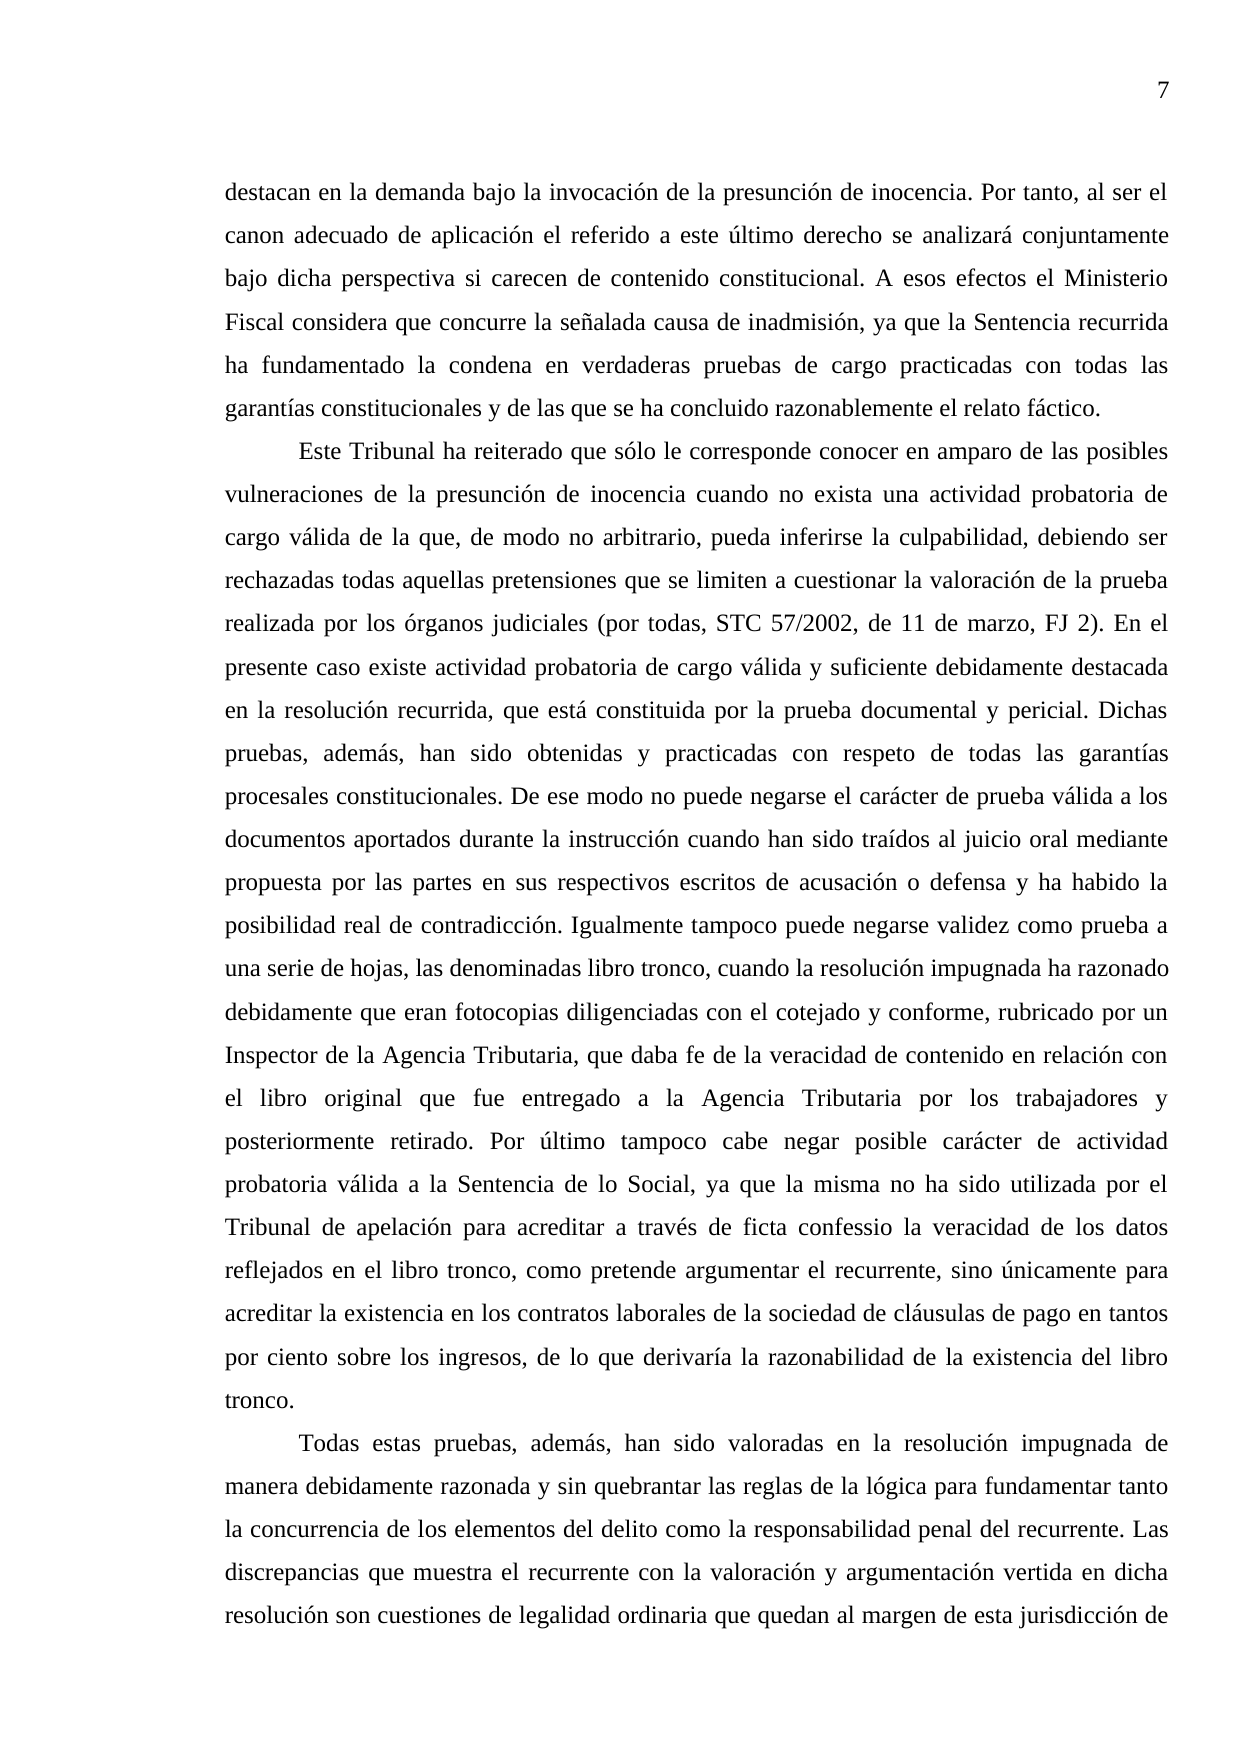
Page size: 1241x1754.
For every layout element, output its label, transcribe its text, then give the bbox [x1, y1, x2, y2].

text Este Tribunal ha reiterado que sólo le corresponde conocer en amparo de las posibles vulneraciones de la presunción de inocencia cuando no exista una actividad probatoria de cargo válida de la que, de modo no arbitrario, pueda inferirse la culpabilidad, debiendo ser rechazadas todas aquellas pretensiones que se limiten a cuestionar la valoración de la prueba realizada por los órganos judiciales (por todas, STC 57/2002, de 11 de marzo, FJ 2). En el presente caso existe actividad probatoria de cargo válida y suficiente debidamente destacada en la resolución recurrida, que está constituida por la prueba documental y pericial. Dichas pruebas, además, han sido obtenidas y practicadas con respeto de todas las garantías procesales constitucionales. De ese modo no puede negarse el carácter de prueba válida a los documentos aportados durante la instrucción cuando han sido traídos al juicio oral mediante propuesta por las partes en sus respectivos escritos de acusación o defensa y ha habido la posibilidad real de contradicción. Igualmente tampoco puede negarse validez como prueba a una serie de hojas, las denominadas libro tronco, cuando la resolución impugnada ha razonado debidamente que eran fotocopias diligenciadas con el cotejado y conforme, rubricado por un Inspector de la Agencia Tributaria, que daba fe de la veracidad de contenido en relación con el libro original que fue entregado a la Agencia Tributaria por los trabajadores y posteriormente retirado. Por último tampoco cabe negar posible carácter de actividad probatoria válida a la Sentencia de lo Social, ya que la misma no ha sido utilizada por el Tribunal de apelación para acreditar a través de ficta confessio la veracidad de los datos reflejados en el libro tronco, como pretende argumentar el recurrente, sino únicamente para acreditar la existencia en los contratos laborales de la sociedad de cláusulas de pago en tantos por ciento sobre los ingresos, de lo que derivaría la razonabilidad de la existencia del libro tronco. [224, 436, 1169, 1413]
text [224, 177, 1169, 422]
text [224, 1428, 1169, 1629]
